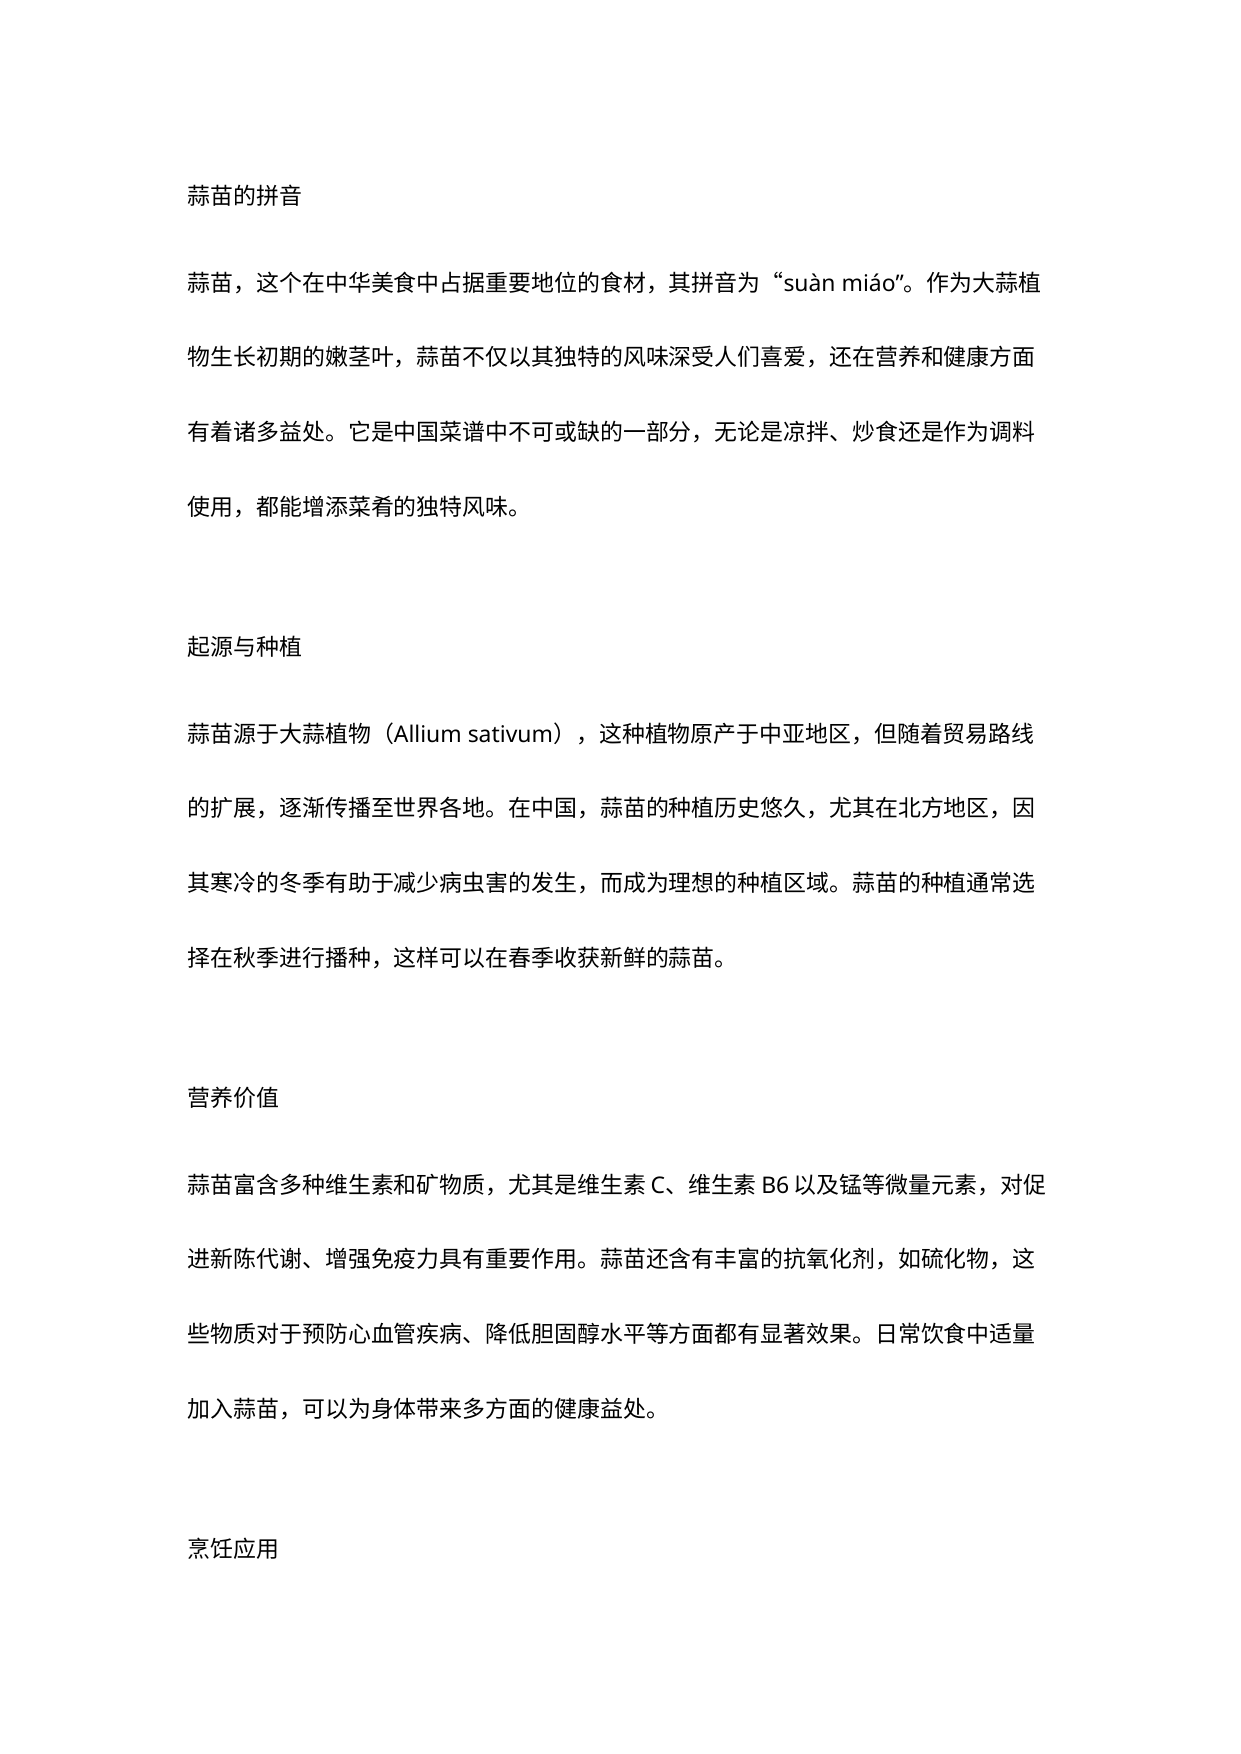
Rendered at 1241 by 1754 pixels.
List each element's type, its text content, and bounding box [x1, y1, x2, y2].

text 蒜苗，这个在中华美食中占据重要地位的食材，其拼音为“suàn miáo”。作为大蒜植物生长初期的嫩茎叶，蒜苗不仅以其独特的风味深受人们喜爱，还在营养和健康方面有着诸多益处。它是中国菜谱中不可或缺的一部分，无论是凉拌、炒食还是作为调料使用，都能增添菜肴的独特风味。 [187, 248, 1053, 538]
text 起源与种植 [187, 613, 1053, 678]
text 蒜苗的拼音 [187, 162, 1053, 227]
text 烹饪应用 [187, 1515, 1053, 1580]
text 营养价值 [187, 1064, 1053, 1129]
text 蒜苗富含多种维生素和矿物质，尤其是维生素C、维生素B6以及锰等微量元素，对促进新陈代谢、增强免疫力具有重要作用。蒜苗还含有丰富的抗氧化剂，如硫化物，这些物质对于预防心血管疾病、降低胆固醇水平等方面都有显著效果。日常饮食中适量加入蒜苗，可以为身体带来多方面的健康益处。 [187, 1151, 1053, 1440]
text 蒜苗源于大蒜植物（Allium sativum），这种植物原产于中亚地区，但随着贸易路线的扩展，逐渐传播至世界各地。在中国，蒜苗的种植历史悠久，尤其在北方地区，因其寒冷的冬季有助于减少病虫害的发生，而成为理想的种植区域。蒜苗的种植通常选择在秋季进行播种，这样可以在春季收获新鲜的蒜苗。 [187, 699, 1053, 989]
